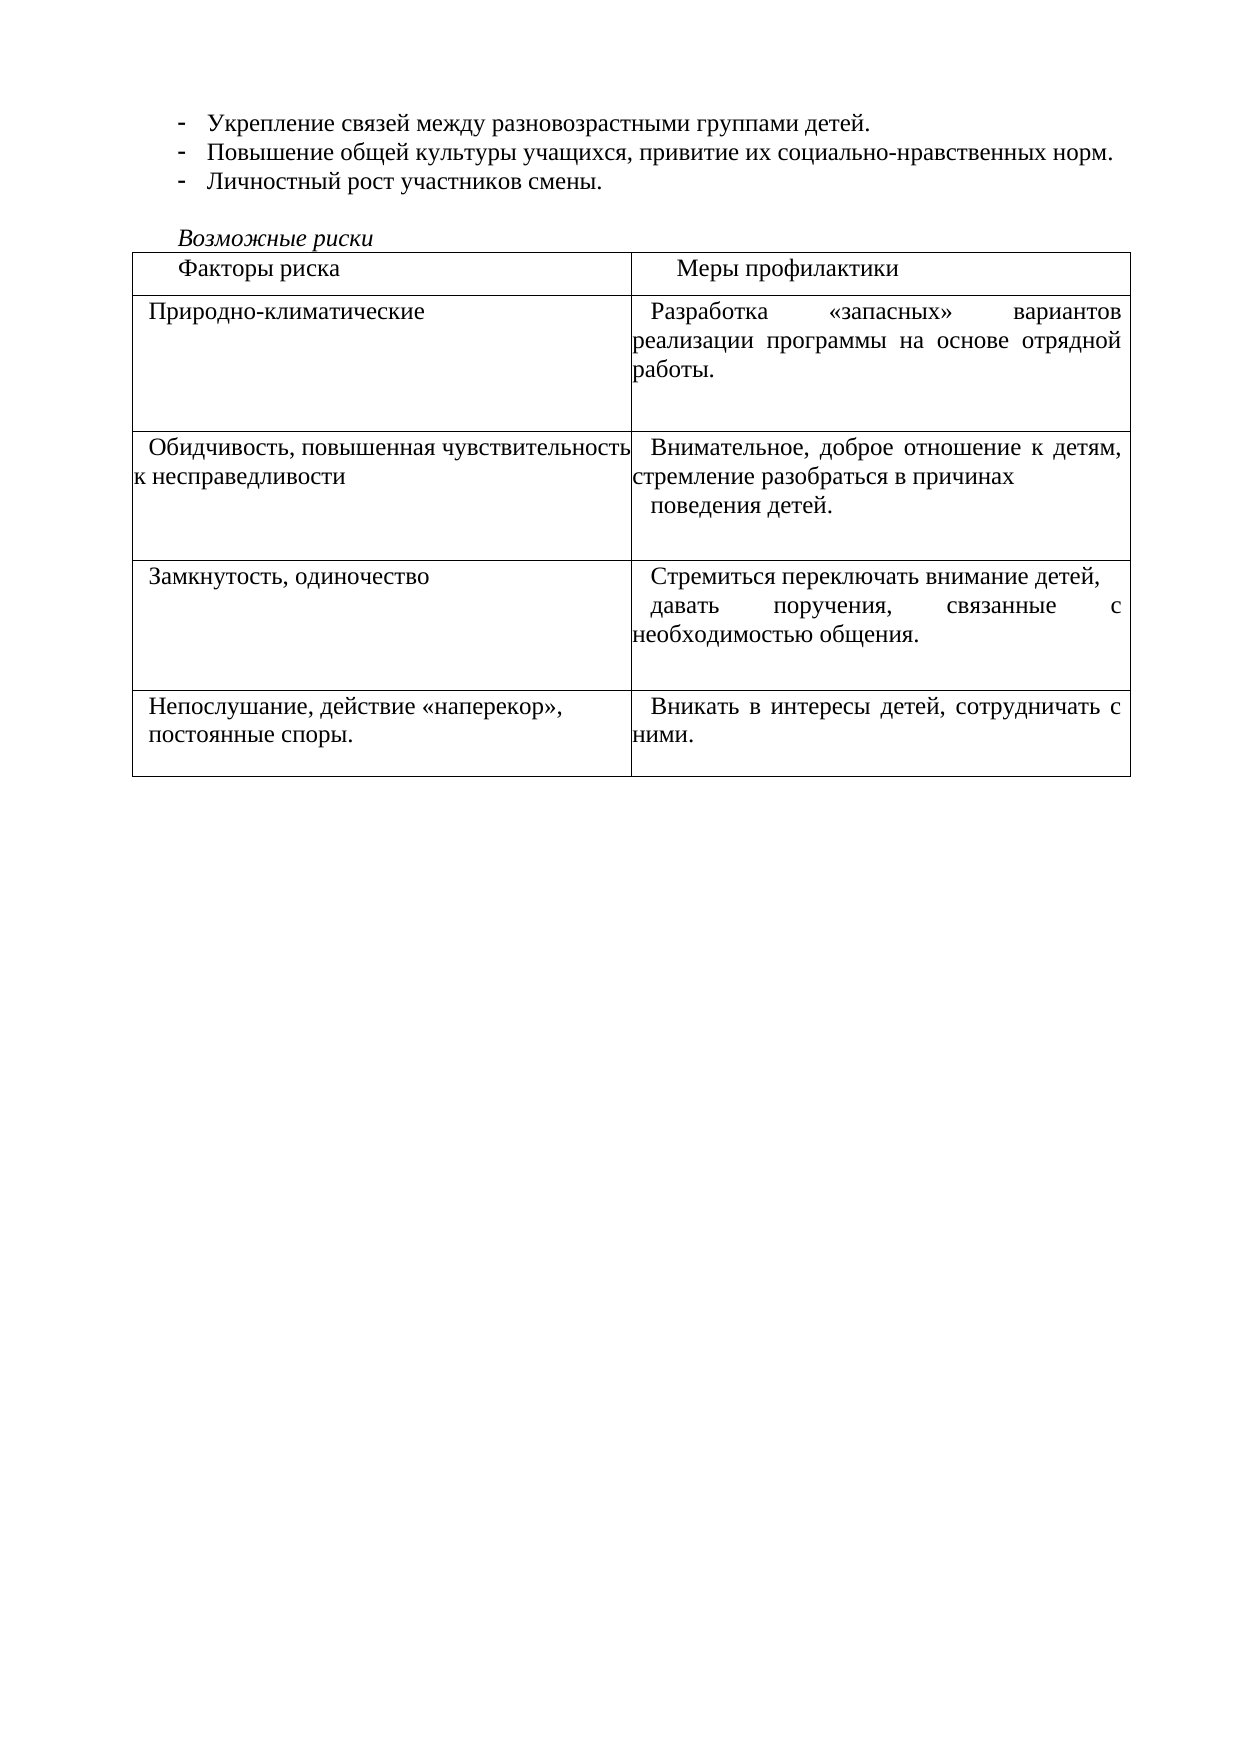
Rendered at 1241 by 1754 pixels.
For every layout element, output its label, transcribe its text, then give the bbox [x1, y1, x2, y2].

table_cell Обидчивость, повышенная чувствительность к несправедливости [133, 432, 631, 560]
list Укрепление связей между разновозрастными группами детей. [133, 108, 1137, 137]
table_header Факторы риска [133, 253, 631, 295]
table_cell Вникать в интересы детей, сотрудничать с ними. [632, 691, 1130, 776]
text Возможные риски [133, 223, 1137, 252]
table_cell Разработка «запасных» вариантов реализации программы на основе отрядной работы. [632, 296, 1130, 431]
table_header Меры профилактики [632, 253, 1130, 295]
table_cell Стремиться переключать внимание детей, давать поручения, связанные с необходимостью общения. [632, 561, 1130, 690]
table_cell Замкнутость, одиночество [133, 561, 631, 690]
table_cell Внимательное, доброе отношение к детям, стремление разобраться в причинах поведения детей. [632, 432, 1130, 560]
list Повышение общей культуры учащихся, привитие их социально-нравственных норм. [133, 137, 1137, 166]
list Личностный рост участников смены. [133, 166, 1137, 194]
table_cell Природно-климатические [133, 296, 631, 431]
table_cell Непослушание, действие «наперекор», постоянные споры. [133, 691, 631, 776]
